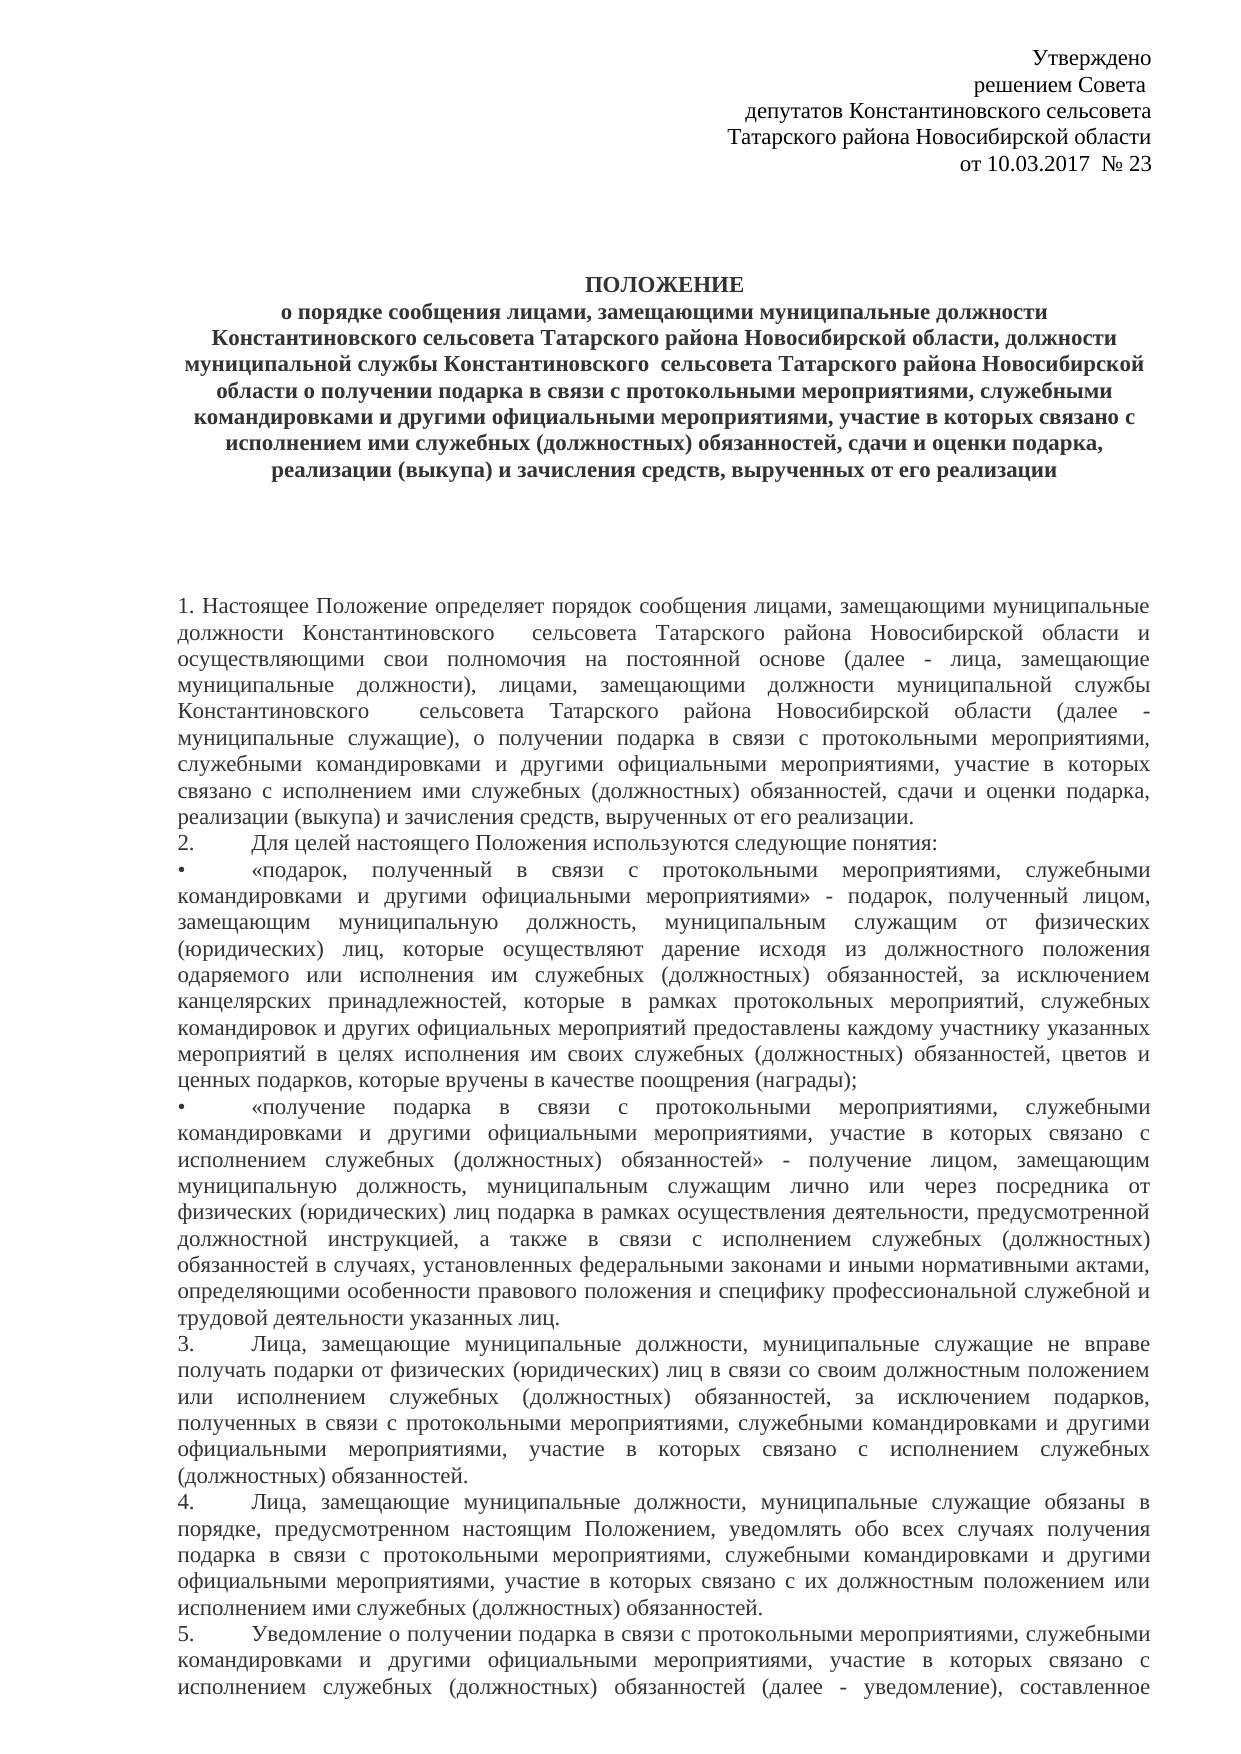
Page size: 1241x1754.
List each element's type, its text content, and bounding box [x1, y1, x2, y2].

text ПОЛОЖЕНИЕ о порядке сообщения лицами, замещающими муниципальные должности Константиновского сельсовета Татарского района Новосибирской области, должности муниципальной службы Константиновского сельсовета Татарского района Новосибирской области о получении подарка в связи с протокольными мероприятиями, служебными командировками и другими официальными мероприятиями, участие в которых связано с исполнением ими служебных (должностных) обязанностей, сдачи и оценки подарка, реализации (выкупа) и зачисления средств, вырученных от его реализации [177, 271, 1152, 482]
text • «подарок, полученный в связи с протокольными мероприятиями, служебными командировками и другими официальными мероприятиями» - подарок, полученный лицом, замещающим муниципальную должность, муниципальным служащим от физических (юридических) лиц, которые осуществляют дарение исходя из должностного положения одаряемого или исполнения им служебных (должностных) обязанностей, за исключением канцелярских принадлежностей, которые в рамках протокольных мероприятий, служебных командировок и других официальных мероприятий предоставлены каждому участнику указанных мероприятий в целях исполнения им своих служебных (должностных) обязанностей, цветов и ценных подарков, которые вручены в качестве поощрения (награды); [177, 856, 1152, 1093]
text 3. Лица, замещающие муниципальные должности, муниципальные служащие не вправе получать подарки от физических (юридических) лиц в связи со своим должностным положением или исполнением служебных (должностных) обязанностей, за исключением подарков, полученных в связи с протокольными мероприятиями, служебными командировками и другими официальными мероприятиями, участие в которых связано с исполнением служебных (должностных) обязанностей. [177, 1330, 1152, 1488]
text 1. Настоящее Положение определяет порядок сообщения лицами, замещающими муниципальные должности Константиновского сельсовета Татарского района Новосибирской области и осуществляющими свои полномочия на постоянной основе (далее - лица, замещающие муниципальные должности), лицами, замещающими должности муниципальной службы Константиновского сельсовета Татарского района Новосибирской области (далее - муниципальные служащие), о получении подарка в связи с протокольными мероприятиями, служебными командировками и другими официальными мероприятиями, участие в которых связано с исполнением ими служебных (должностных) обязанностей, сдачи и оценки подарка, реализации (выкупа) и зачисления средств, вырученных от его реализации. [177, 592, 1152, 829]
text Утверждено решением Совета депутатов Константиновского сельсовета [177, 44, 1152, 123]
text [177, 1620, 1152, 1699]
text Татарского района Новосибирской области от 10.03.2017 № 23 [177, 123, 1152, 176]
text • «получение подарка в связи с протокольными мероприятиями, служебными командировками и другими официальными мероприятиями, участие в которых связано с исполнением служебных (должностных) обязанностей» - получение лицом, замещающим муниципальную должность, муниципальным служащим лично или через посредника от физических (юридических) лиц подарка в рамках осуществления деятельности, предусмотренной должностной инструкцией, а также в связи с исполнением служебных (должностных) обязанностей в случаях, установленных федеральными законами и иными нормативными актами, определяющими особенности правового положения и специфику профессиональной служебной и трудовой деятельности указанных лиц. [177, 1093, 1152, 1330]
text 4. Лица, замещающие муниципальные должности, муниципальные служащие обязаны в порядке, предусмотренном настоящим Положением, уведомлять обо всех случаях получения подарка в связи с протокольными мероприятиями, служебными командировками и другими официальными мероприятиями, участие в которых связано с их должностным положением или исполнением ими служебных (должностных) обязанностей. [177, 1488, 1152, 1620]
text 2. Для целей настоящего Положения используются следующие понятия: [177, 829, 1152, 856]
